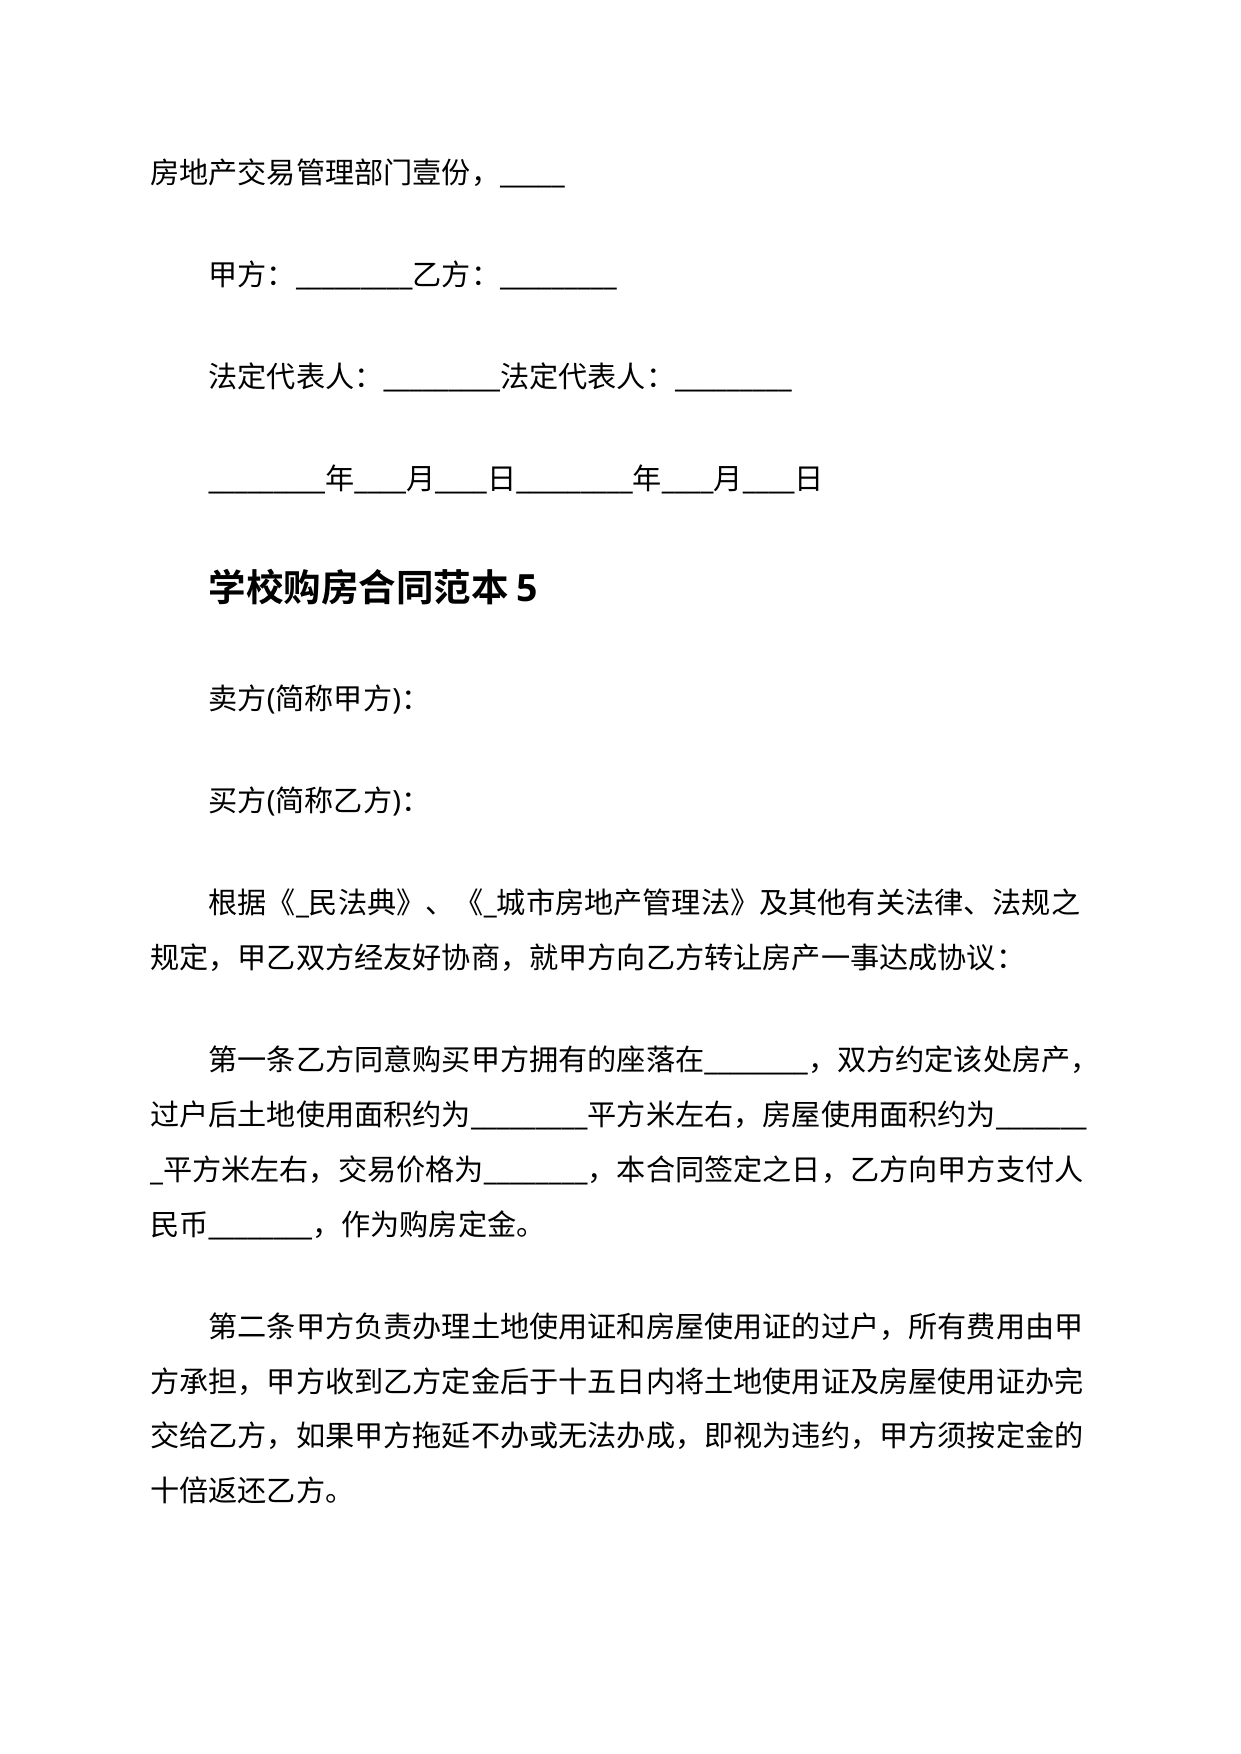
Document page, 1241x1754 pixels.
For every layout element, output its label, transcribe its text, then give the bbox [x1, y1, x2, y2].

text 卖方(简称甲方)： [150, 676, 1090, 718]
text 买方(简称乙方)： [150, 777, 1090, 820]
text 第一条乙方同意购买甲方拥有的座落在________，双方约定该处房产，过户后土地使用面积约为_________平方米左右，房屋使用面积约为________平方米左右，交易价格为________，本合同签定之日，乙方向甲方支付人民币________，作为购房定金。 [150, 1036, 1090, 1244]
text 法定代表人：_________法定代表人：_________ [150, 354, 1090, 396]
text _________年____月____日_________年____月____日 [150, 456, 1090, 498]
text 甲方：_________乙方：_________ [150, 252, 1090, 294]
text 第二条甲方负责办理土地使用证和房屋使用证的过户，所有费用由甲方承担，甲方收到乙方定金后于十五日内将土地使用证及房屋使用证办完交给乙方，如果甲方拖延不办或无法办成，即视为违约，甲方须按定金的十倍返还乙方。 [150, 1303, 1090, 1510]
text 根据《_民法典》、《_城市房地产管理法》及其他有关法律、法规之规定，甲乙双方经友好协商，就甲方向乙方转让房产一事达成协议： [150, 879, 1090, 977]
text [150, 150, 1090, 192]
text 学校购房合同范本5 [150, 558, 1090, 612]
